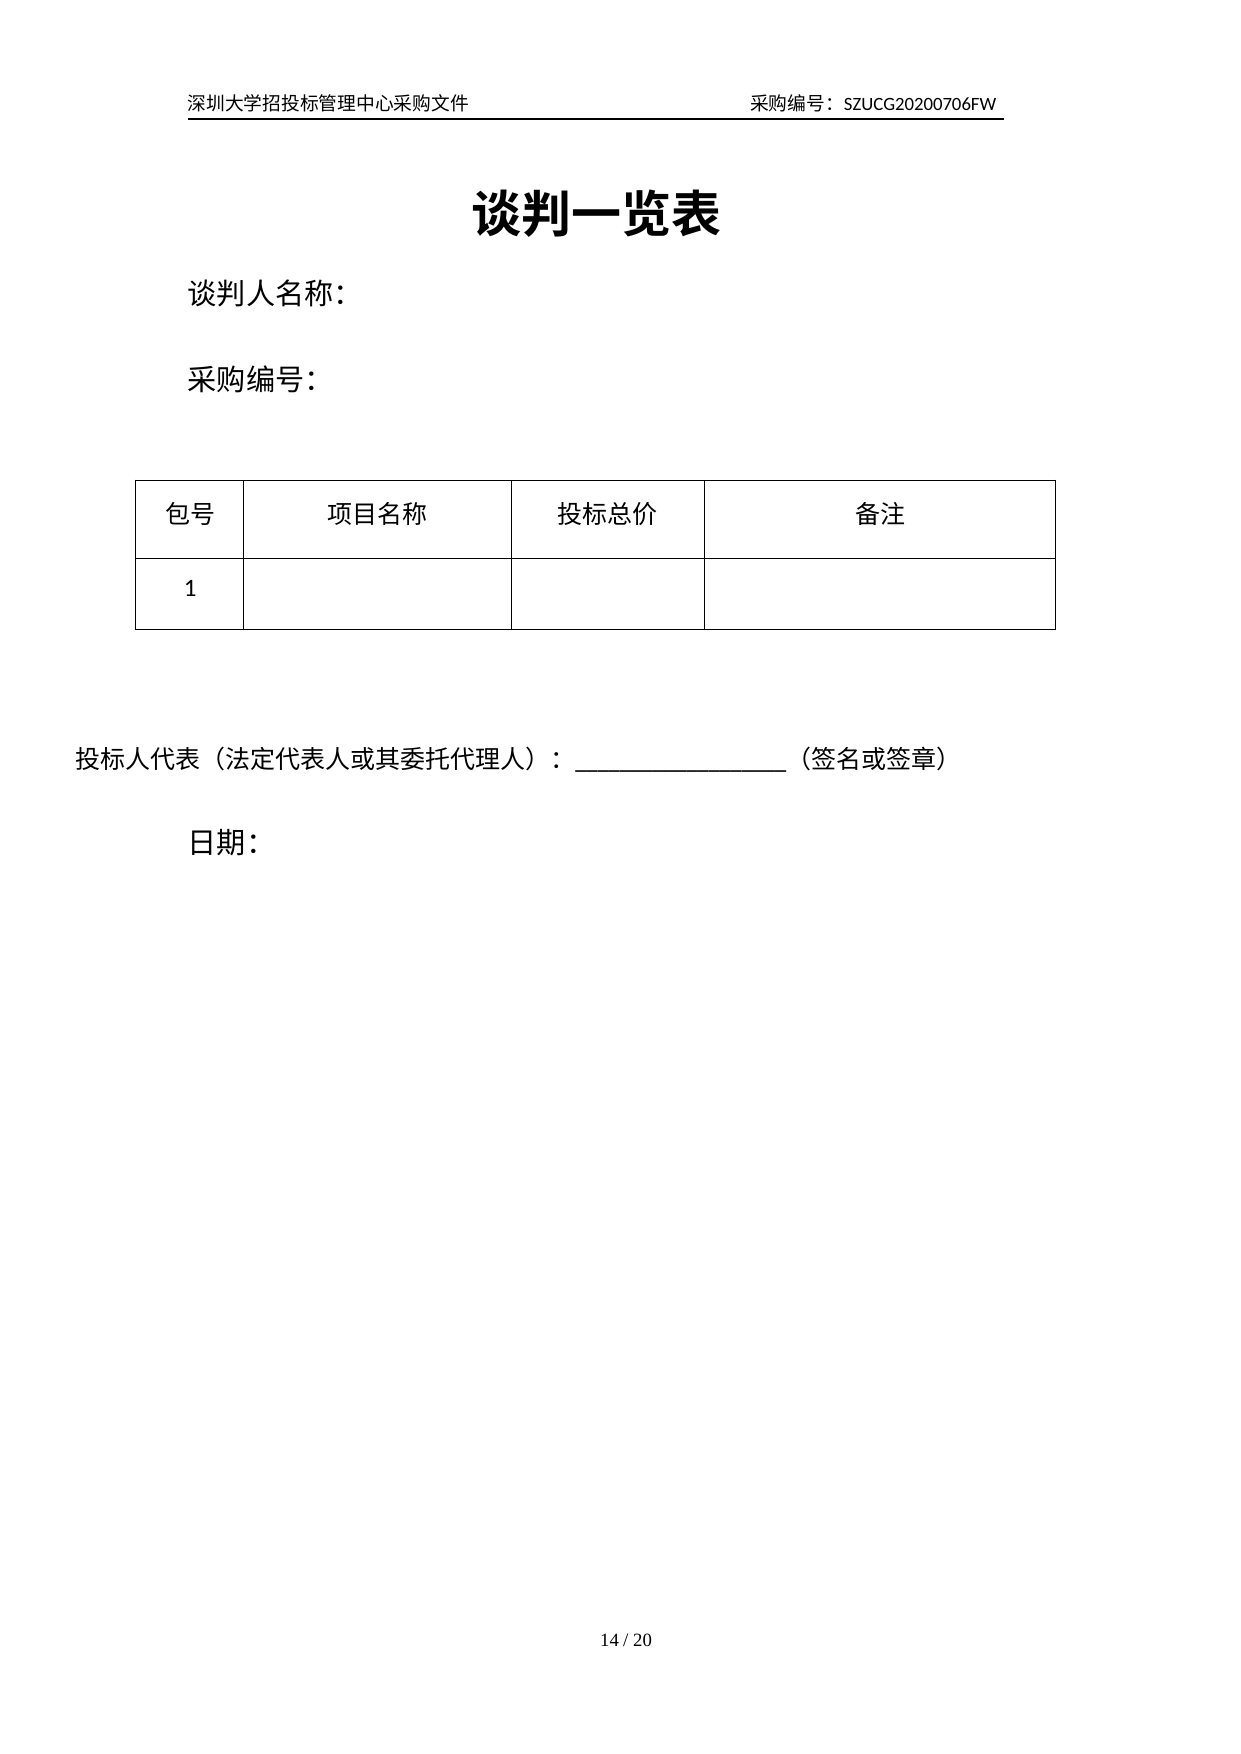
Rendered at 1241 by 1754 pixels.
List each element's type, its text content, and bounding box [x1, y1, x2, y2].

text 谈判人名称： [187, 259, 1004, 324]
table_cell [512, 559, 704, 629]
table_header 项目名称 [244, 481, 511, 558]
table_header 备注 [705, 481, 1055, 558]
table_cell [705, 559, 1055, 629]
text 投标人代表（法定代表人或其委托代理人）：___________________（签名或签章） [75, 725, 1004, 790]
table_header 包号 [136, 481, 243, 558]
table_cell [244, 559, 511, 629]
table_header 投标总价 [512, 481, 704, 558]
table_cell 1 [136, 559, 243, 629]
text 谈判一览表 [187, 162, 1004, 259]
text 采购编号： [187, 346, 1004, 411]
text 日期： [187, 808, 1004, 873]
